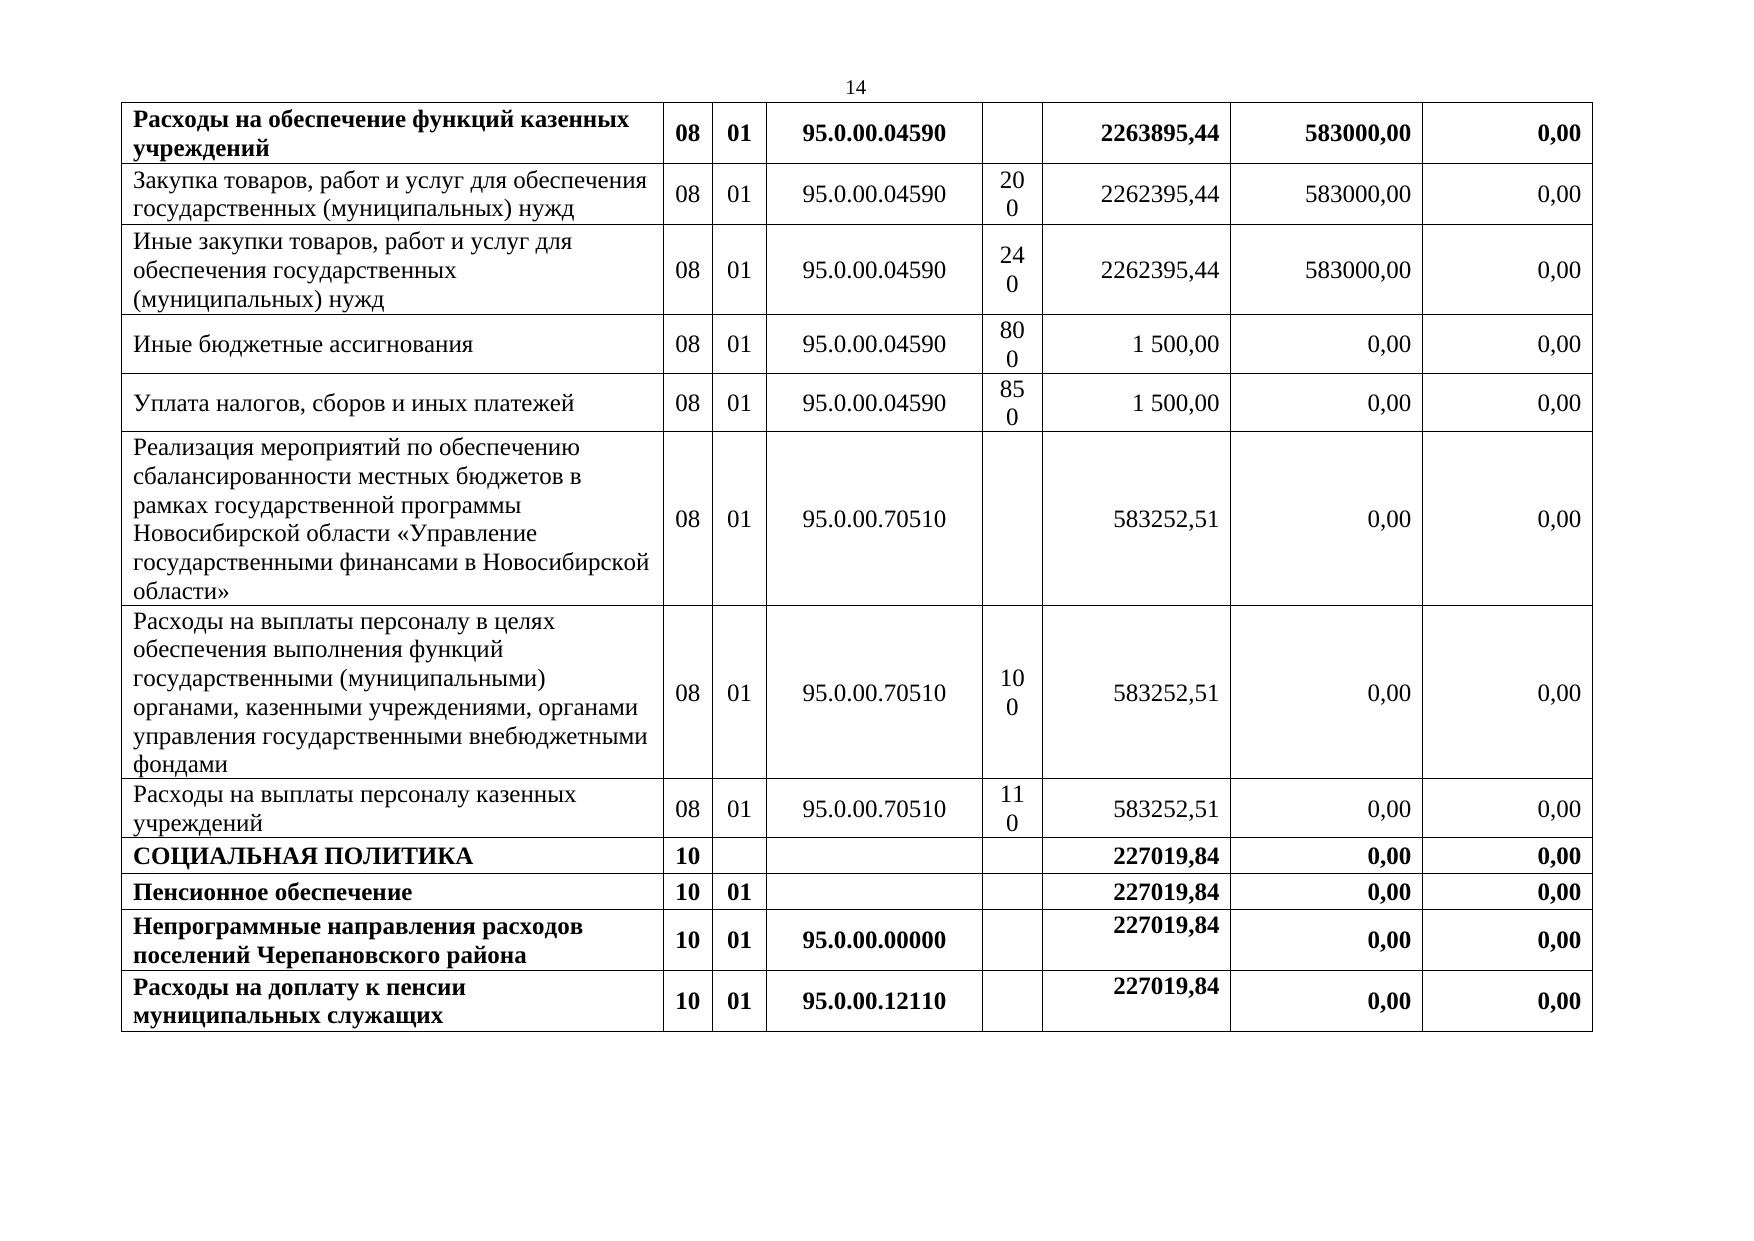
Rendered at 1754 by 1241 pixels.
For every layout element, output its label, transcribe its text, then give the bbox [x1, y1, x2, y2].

table_cell 0,00 [1231, 874, 1422, 909]
table_cell 0,00 [1423, 838, 1592, 873]
table_cell СОЦИАЛЬНАЯ ПОЛИТИКА [122, 838, 663, 873]
table_cell 95.0.00.00000 [767, 910, 982, 970]
table_cell 0,00 [1423, 432, 1592, 605]
table_cell 1 500,00 [1043, 374, 1230, 431]
table_cell 0,00 [1423, 910, 1592, 970]
table_cell 10 [664, 874, 712, 909]
table_cell [983, 971, 1042, 1031]
table_cell 08 [664, 315, 712, 373]
table_cell 08 [664, 225, 712, 314]
table_cell 01 [713, 779, 766, 837]
table_cell 0,00 [1423, 225, 1592, 314]
table_cell 0,00 [1231, 971, 1422, 1031]
table_cell Непрограммные направления расходов поселений Черепановского района [122, 910, 663, 970]
table_cell [983, 910, 1042, 970]
table_cell 01 [713, 874, 766, 909]
table_cell 08 [664, 164, 712, 223]
table_cell 01 [713, 971, 766, 1031]
table_cell 0,00 [1423, 103, 1592, 163]
table_cell 01 [713, 910, 766, 970]
table_cell 100 [983, 606, 1042, 778]
table_cell 01 [713, 374, 766, 431]
table_cell 0,00 [1423, 374, 1592, 431]
table_cell 240 [983, 225, 1042, 314]
table_cell 227019,84 [1043, 971, 1230, 1031]
table_cell Иные бюджетные ассигнования [122, 315, 663, 373]
table_cell Иные закупки товаров, работ и услуг для обеспечения государственных (муниципальных) нужд [122, 225, 663, 314]
table_cell 95.0.00.04590 [767, 164, 982, 223]
table_cell 0,00 [1231, 606, 1422, 778]
table_cell Реализация мероприятий по обеспечению сбалансированности местных бюджетов в рамках государственной программы Новосибирской области «Управление государственными финансами в Новосибирской области» [122, 432, 663, 605]
table_cell 95.0.00.12110 [767, 971, 982, 1031]
table_cell 95.0.00.04590 [767, 374, 982, 431]
table_cell 850 [983, 374, 1042, 431]
table_cell 0,00 [1231, 432, 1422, 605]
table_cell [767, 874, 982, 909]
table_cell 200 [983, 164, 1042, 223]
table_cell 2262395,44 [1043, 225, 1230, 314]
table_cell 0,00 [1231, 838, 1422, 873]
table_cell 95.0.00.04590 [767, 225, 982, 314]
table_cell 583252,51 [1043, 606, 1230, 778]
table_cell 227019,84 [1043, 910, 1230, 970]
table_cell Расходы на выплаты персоналу в целях обеспечения выполнения функций государственными (муниципальными) органами, казенными учреждениями, органами управления государственными внебюджетными фондами [122, 606, 663, 778]
table_cell 0,00 [1231, 779, 1422, 837]
table_cell Закупка товаров, работ и услуг для обеспечения государственных (муниципальных) нужд [122, 164, 663, 223]
table_cell Расходы на обеспечение функций казенных учреждений [122, 103, 663, 163]
table_cell 227019,84 [1043, 874, 1230, 909]
table_cell 10 [664, 971, 712, 1031]
table_cell 583000,00 [1231, 164, 1422, 223]
table_cell 01 [713, 606, 766, 778]
table_cell 01 [713, 225, 766, 314]
table_cell 01 [713, 164, 766, 223]
table_cell [767, 838, 982, 873]
table_cell 583252,51 [1043, 432, 1230, 605]
table_cell 0,00 [1231, 910, 1422, 970]
table_cell 0,00 [1423, 971, 1592, 1031]
table_cell Расходы на доплату к пенсии муниципальных служащих [122, 971, 663, 1031]
table_cell 0,00 [1423, 874, 1592, 909]
table_cell 227019,84 [1043, 838, 1230, 873]
table_cell 95.0.00.70510 [767, 779, 982, 837]
table_cell 08 [664, 374, 712, 431]
table_cell Расходы на выплаты персоналу казенных учреждений [122, 779, 663, 837]
table_cell Уплата налогов, сборов и иных платежей [122, 374, 663, 431]
table_cell 2262395,44 [1043, 164, 1230, 223]
table_cell 08 [664, 432, 712, 605]
table_cell 08 [664, 606, 712, 778]
table_cell [983, 432, 1042, 605]
table_cell [713, 838, 766, 873]
table_cell 95.0.00.70510 [767, 432, 982, 605]
table_cell 10 [664, 910, 712, 970]
table_cell 08 [664, 103, 712, 163]
table_cell 95.0.00.70510 [767, 606, 982, 778]
table_cell 01 [713, 432, 766, 605]
table_cell 0,00 [1231, 374, 1422, 431]
table_cell 583000,00 [1231, 225, 1422, 314]
table_cell 0,00 [1231, 315, 1422, 373]
table_cell 01 [713, 315, 766, 373]
table_cell [983, 103, 1042, 163]
table_cell 110 [983, 779, 1042, 837]
table_cell 2263895,44 [1043, 103, 1230, 163]
table_cell Пенсионное обеспечение [122, 874, 663, 909]
table_cell 1 500,00 [1043, 315, 1230, 373]
table_cell 01 [713, 103, 766, 163]
table_cell 10 [664, 838, 712, 873]
table_cell 0,00 [1423, 315, 1592, 373]
table_cell 583000,00 [1231, 103, 1422, 163]
table_cell 0,00 [1423, 164, 1592, 223]
table_cell [983, 838, 1042, 873]
table_cell 95.0.00.04590 [767, 103, 982, 163]
table_cell 08 [664, 779, 712, 837]
table_cell 0,00 [1423, 779, 1592, 837]
table_cell [983, 874, 1042, 909]
table_cell 583252,51 [1043, 779, 1230, 837]
table_cell 800 [983, 315, 1042, 373]
table_cell 95.0.00.04590 [767, 315, 982, 373]
table_cell 0,00 [1423, 606, 1592, 778]
